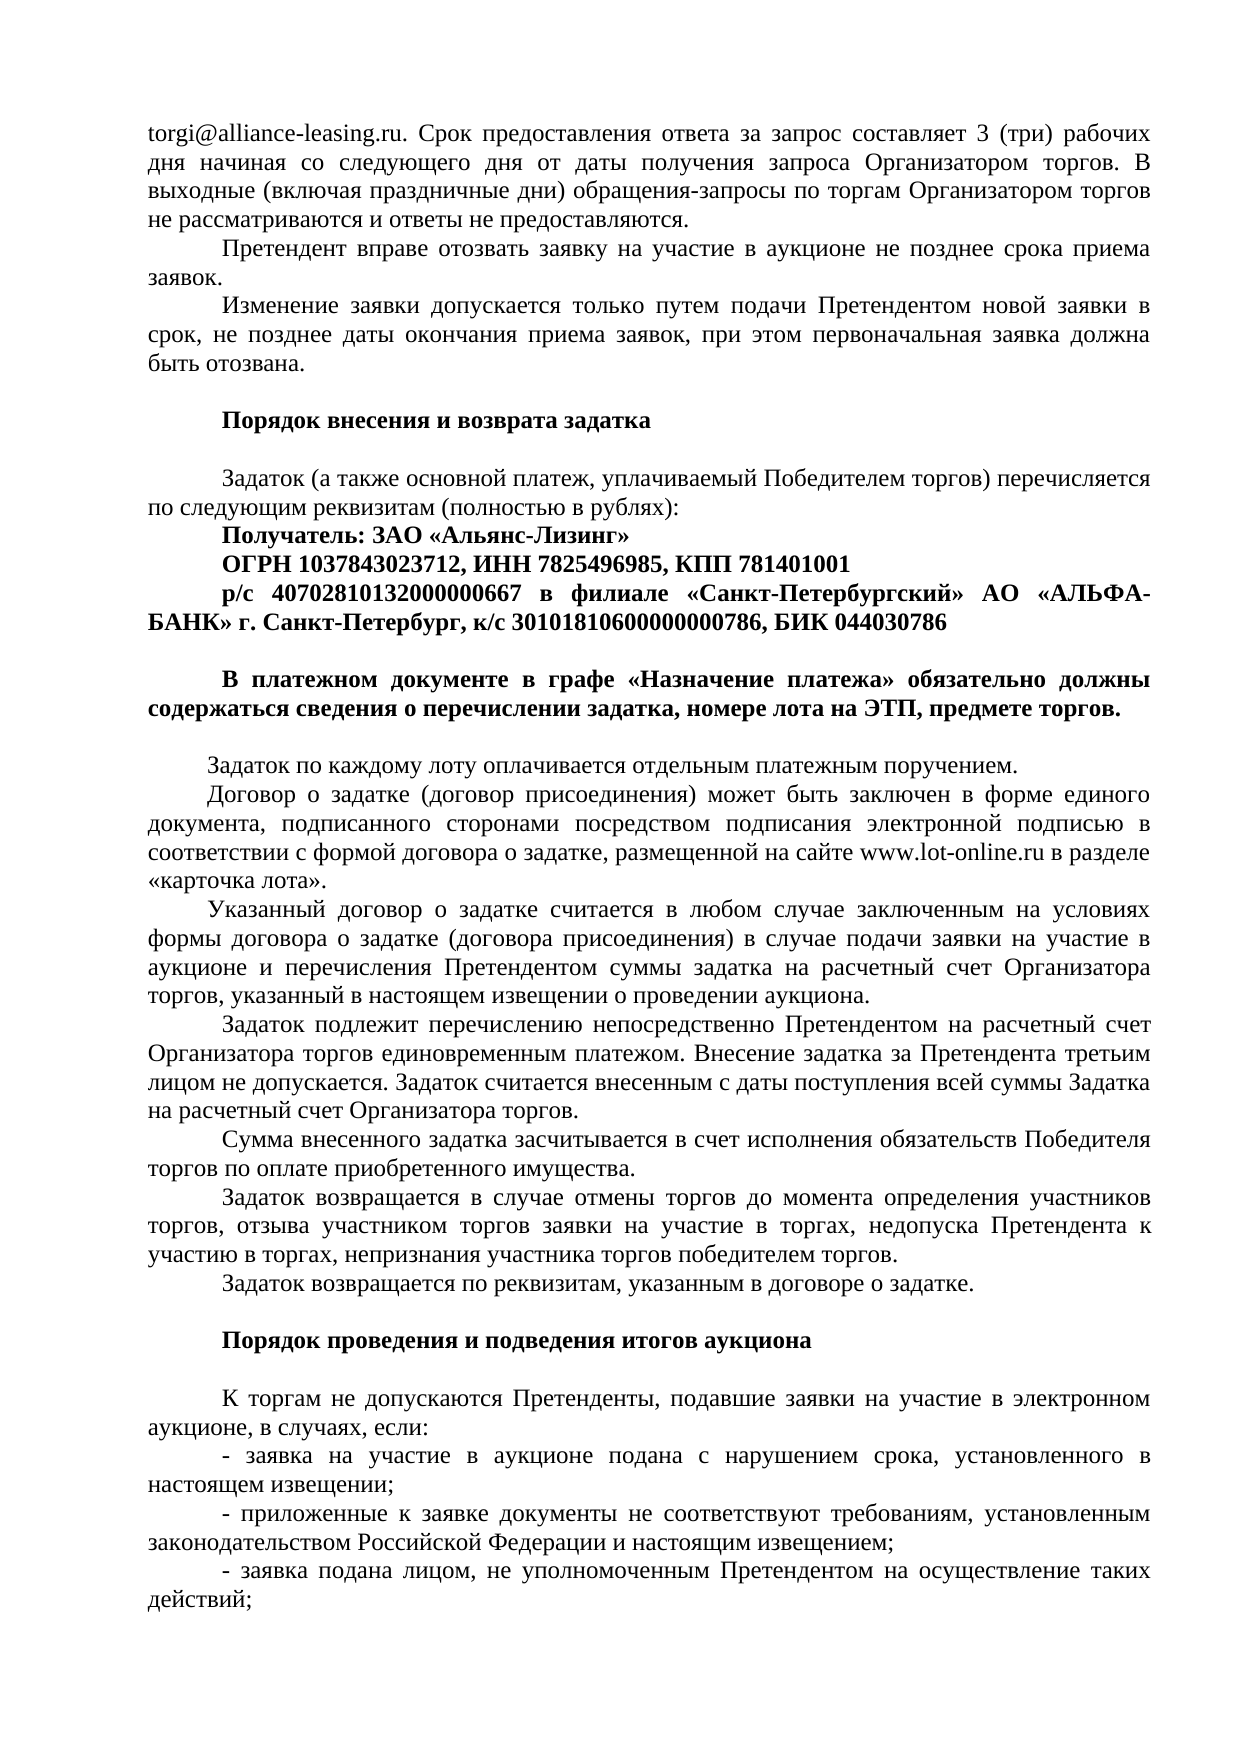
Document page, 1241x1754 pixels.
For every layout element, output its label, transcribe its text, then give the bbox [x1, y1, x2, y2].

text Изменение заявки допускается только путем подачи Претендентом новой заявки в срок, не позднее даты окончания приема заявок, при этом первоначальная заявка должна быть отозвана. [148, 291, 1152, 377]
text - заявка подана лицом, не уполномоченным Претендентом на осуществление таких действий; [148, 1556, 1152, 1613]
text Получатель: ЗАО «Альянс-Лизинг» [148, 521, 1152, 549]
text Задаток (а также основной платеж, уплачиваемый Победителем торгов) перечисляется по следующим реквизитам (полностью в рублях): [148, 463, 1152, 521]
text Сумма внесенного задатка засчитывается в счет исполнения обязательств Победителя торгов по оплате приобретенного имущества. [148, 1124, 1152, 1182]
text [148, 118, 1152, 233]
text Порядок проведения и подведения итогов аукциона [148, 1326, 1152, 1354]
text Задаток возвращается в случае отмены торгов до момента определения участников торгов, отзыва участником торгов заявки на участие в торгах, недопуска Претендента к участию в торгах, непризнания участника торгов победителем торгов. [148, 1182, 1152, 1268]
text К торгам не допускаются Претенденты, подавшие заявки на участие в электронном аукционе, в случаях, если: [148, 1383, 1152, 1441]
text ОГРН 1037843023712, ИНН 7825496985, КПП 781401001 [148, 549, 1152, 578]
text - заявка на участие в аукционе подана с нарушением срока, установленного в настоящем извещении; [148, 1441, 1152, 1498]
text Договор о задатке (договор присоединения) может быть заключен в форме единого документа, подписанного сторонами посредством подписания электронной подписью в соответствии с формой договора о задатке, размещенной на сайте www.lot-online.ru в разделе «карточка лота». [148, 779, 1152, 894]
text Порядок внесения и возврата задатка [148, 406, 1152, 434]
text В платежном документе в графе «Назначение платежа» обязательно должны содержаться сведения о перечислении задатка, номере лота на ЭТП, предмете торгов. [148, 664, 1152, 722]
text Указанный договор о задатке считается в любом случае заключенным на условиях формы договора о задатке (договора присоединения) в случае подачи заявки на участие в аукционе и перечисления Претендентом суммы задатка на расчетный счет Организатора торгов, указанный в настоящем извещении о проведении аукциона. [148, 894, 1152, 1009]
text Задаток подлежит перечислению непосредственно Претендентом на расчетный счет Организатора торгов единовременным платежом. Внесение задатка за Претендента третьим лицом не допускается. Задаток считается внесенным с даты поступления всей суммы Задатка на расчетный счет Организатора торгов. [148, 1009, 1152, 1124]
text Задаток по каждому лоту оплачивается отдельным платежным поручением. [148, 751, 1152, 779]
text р/с 40702810132000000667 в филиале «Санкт-Петербургский» АО «АЛЬФА-БАНК» г. Санкт-Петербург, к/с 30101810600000000786, БИК 044030786 [148, 578, 1152, 636]
text Задаток возвращается по реквизитам, указанным в договоре о задатке. [148, 1268, 1152, 1297]
text Претендент вправе отозвать заявку на участие в аукционе не позднее срока приема заявок. [148, 233, 1152, 291]
text - приложенные к заявке документы не соответствуют требованиям, установленным законодательством Российской Федерации и настоящим извещением; [148, 1498, 1152, 1556]
